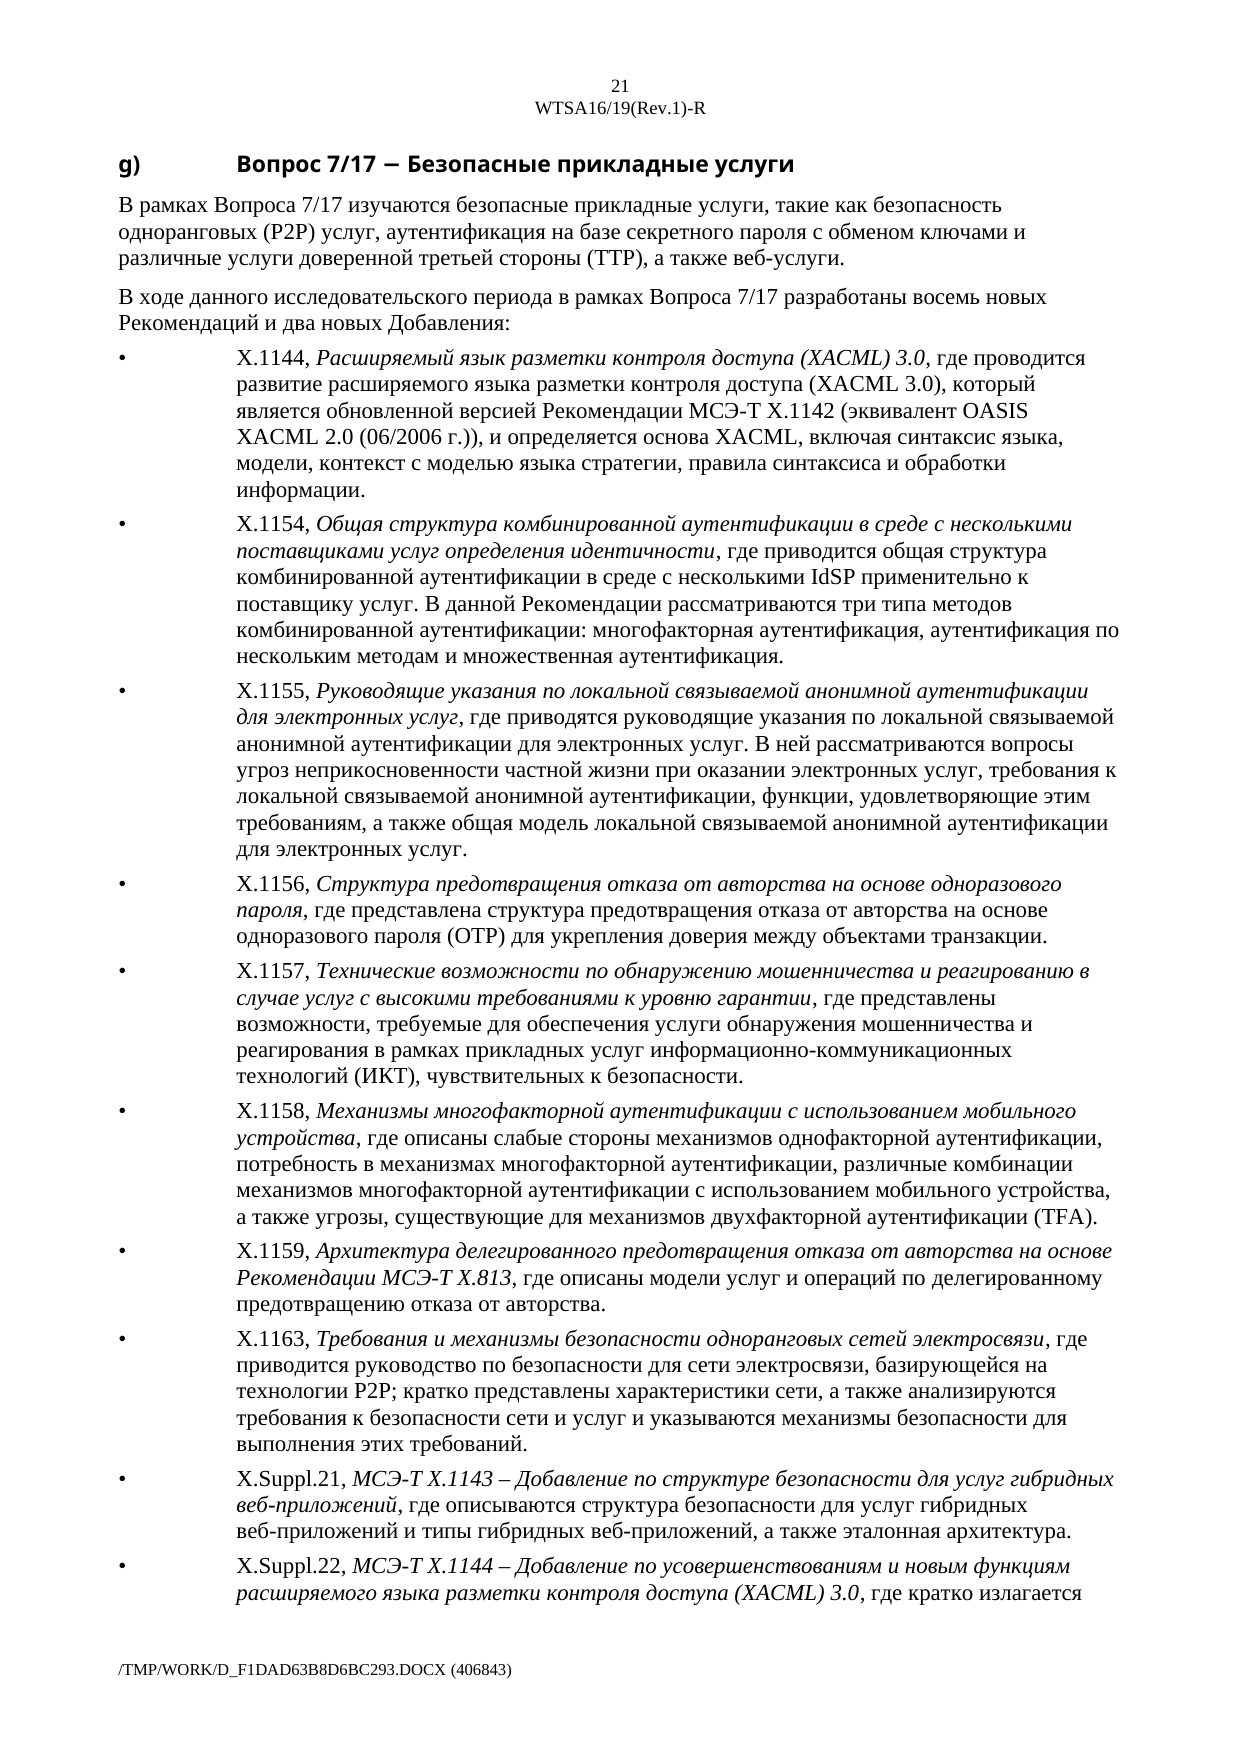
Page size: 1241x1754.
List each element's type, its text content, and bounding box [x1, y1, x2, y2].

text • X.1155, Руководящие указания по локальной связываемой анонимной аутентификации для электронных услуг, где приводятся руководящие указания по локальной связываемой анонимной аутентификации для электронных услуг. В ней рассматриваются вопросы угроз неприкосновенности частной жизни при оказании электронных услуг, требования к локальной связываемой анонимной аутентификации, функции, удовлетворяющие этим требованиям, а также общая модель локальной связываемой анонимной аутентификации для электронных услуг. [118, 677, 1122, 861]
text • X.1156, Структура предотвращения отказа от авторства на основе одноразового пароля, где представлена структура предотвращения отказа от авторства на основе одноразового пароля (OTP) для укрепления доверия между объектами транзакции. [118, 870, 1122, 949]
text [118, 1552, 1122, 1605]
text • X.1163, Требования и механизмы безопасности одноранговых сетей электросвязи, где приводится руководство по безопасности для сети электросвязи, базирующейся на технологии P2P; кратко представлены характеристики сети, а также анализируются требования к безопасности сети и услуг и указываются механизмы безопасности для выполнения этих требований. [118, 1325, 1122, 1457]
text • X.1157, Технические возможности по обнаружению мошенничества и реагированию в случае услуг с высокими требованиями к уровню гарантии, где представлены возможности, требуемые для обеспечения услуги обнаружения мошенничества и реагирования в рамках прикладных услуг информационно-коммуникационных технологий (ИКТ), чувствительных к безопасности. [118, 957, 1122, 1089]
text В ходе данного исследовательского периода в рамках Вопроса 7/17 разработаны восемь новых Рекомендаций и два новых Добавления: [118, 283, 1122, 336]
subtitle g) Вопрос 7/17 − Безопасные прикладные услуги [118, 148, 1122, 179]
text В рамках Вопроса 7/17 изучаются безопасные прикладные услуги, такие как безопасность одноранговых (P2P) услуг, аутентификация на базе секретного пароля с обменом ключами и различные услуги доверенной третьей стороны (TTP), а также веб-услуги. [118, 191, 1122, 271]
text • X.1154, Общая структура комбинированной аутентификации в среде с несколькими поставщиками услуг определения идентичности, где приводится общая структура комбинированной аутентификации в среде с несколькими IdSP применительно к поставщику услуг. В данной Рекомендации рассматриваются три типа методов комбинированной аутентификации: многофакторная аутентификация, аутентификация по нескольким методам и множественная аутентификация. [118, 511, 1122, 669]
text • X.1144, Расширяемый язык разметки контроля доступа (XACML) 3.0, где проводится развитие расширяемого языка разметки контроля доступа (XACML 3.0), который является обновленной версией Рекомендации МСЭ-T X.1142 (эквивалент OASIS XACML 2.0 (06/2006 г.)), и определяется основа XACML, включая синтаксис языка, модели, контекст с моделью языка стратегии, правила синтаксиса и обработки информации. [118, 344, 1122, 502]
text • X.Suppl.21, МСЭ-T X.1143 – Добавление по структуре безопасности для услуг гибридных веб-приложений, где описываются структура безопасности для услуг гибридных веб-приложений и типы гибридных веб-приложений, а также эталонная архитектура. [118, 1465, 1122, 1544]
text • X.1159, Архитектура делегированного предотвращения отказа от авторства на основе Рекомендации МСЭ-T X.813, где описаны модели услуг и операций по делегированному предотвращению отказа от авторства. [118, 1237, 1122, 1316]
text • X.1158, Механизмы многофакторной аутентификации с использованием мобильного устройства, где описаны слабые стороны механизмов однофакторной аутентификации, потребность в механизмах многофакторной аутентификации, различные комбинации механизмов многофакторной аутентификации с использованием мобильного устройства, а также угрозы, существующие для механизмов двухфакторной аутентификации (TFA). [118, 1097, 1122, 1229]
